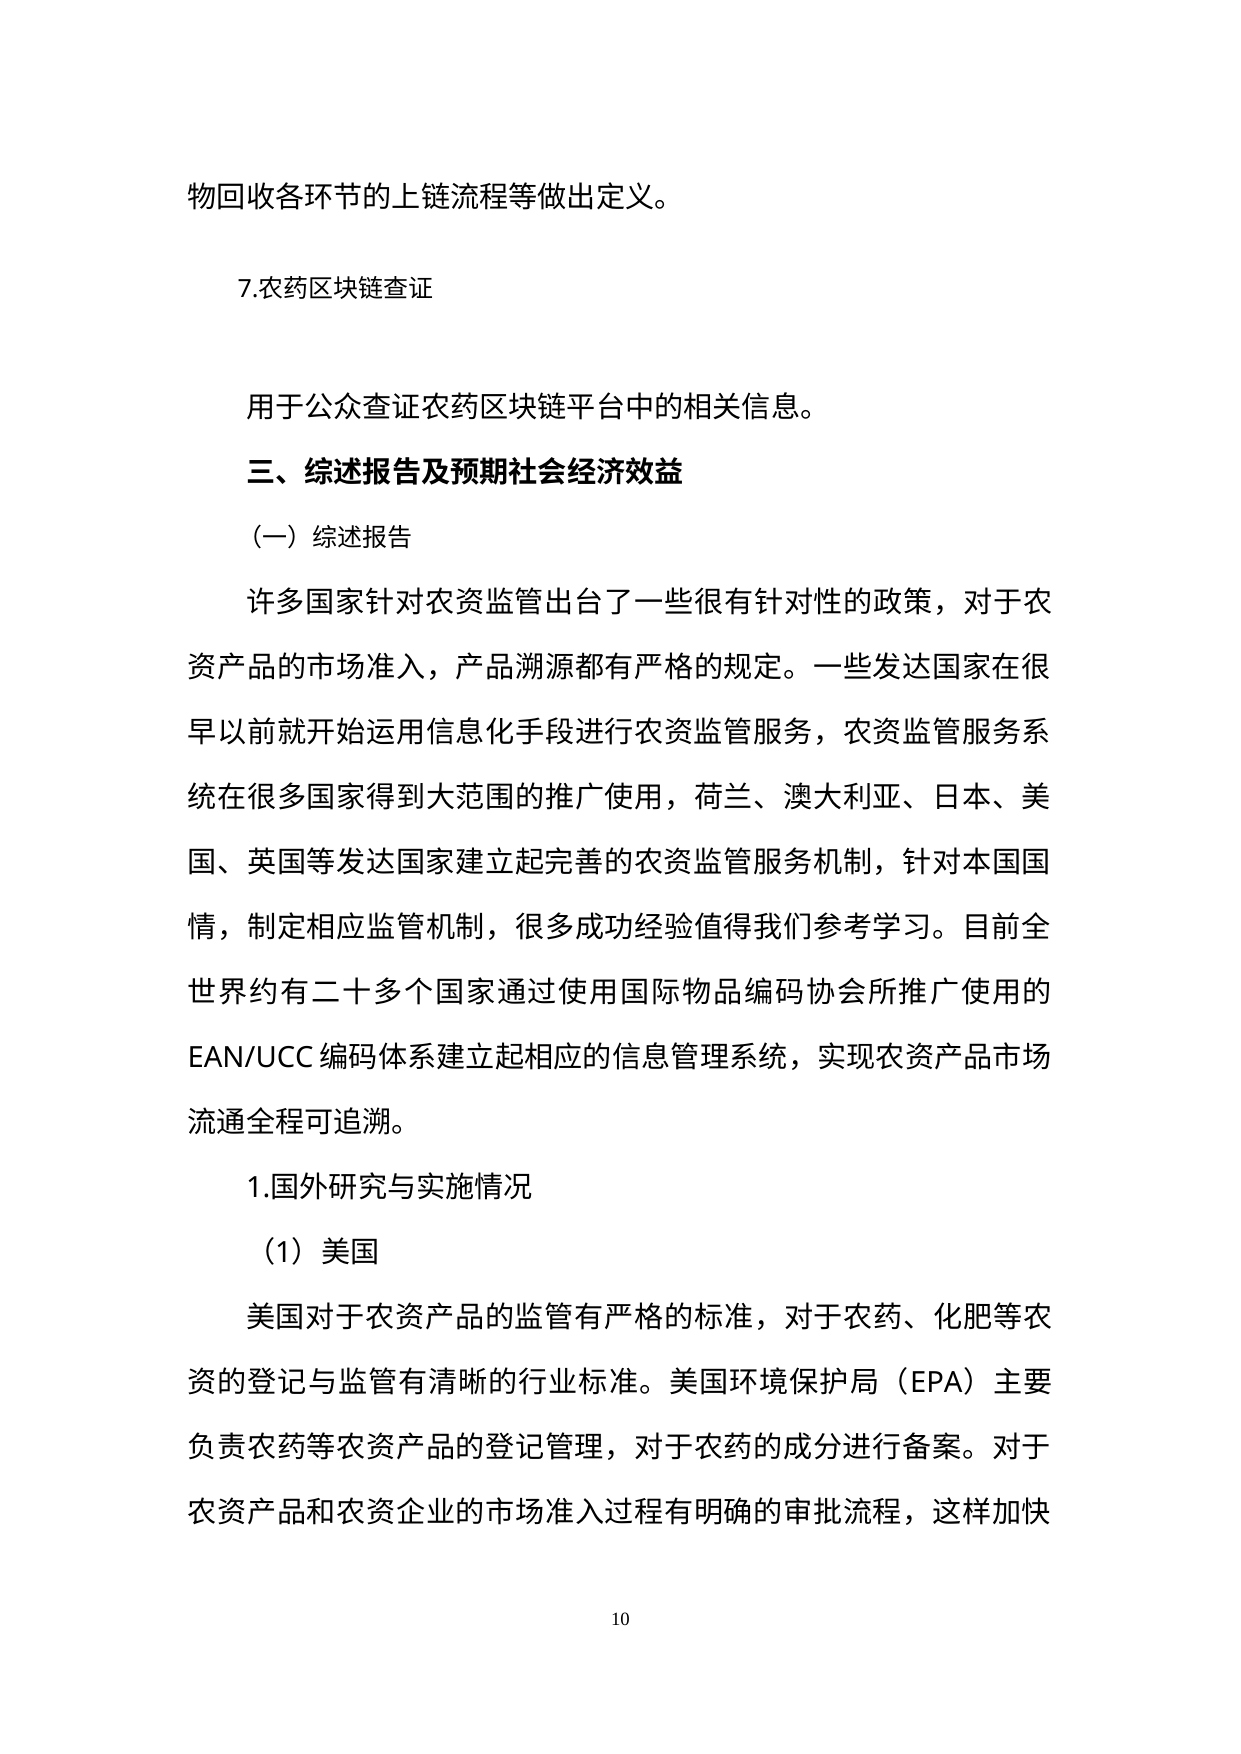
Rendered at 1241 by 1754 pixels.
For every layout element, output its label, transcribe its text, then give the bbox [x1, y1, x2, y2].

text 许多国家针对农资监管出台了一些很有针对性的政策，对于农资产品的市场准入，产品溯源都有严格的规定。一些发达国家在很早以前就开始运用信息化手段进行农资监管服务，农资监管服务系统在很多国家得到大范围的推广使用，荷兰、澳大利亚、日本、美国、英国等发达国家建立起完善的农资监管服务机制，针对本国国情，制定相应监管机制，很多成功经验值得我们参考学习。目前全世界约有二十多个国家通过使用国际物品编码协会所推广使用的 EAN/UCC编码体系建立起相应的信息管理系统，实现农资产品市场流通全程可追溯。 [187, 568, 1053, 1153]
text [187, 162, 1053, 227]
text 三、综述报告及预期社会经济效益 [187, 438, 1053, 503]
list 1.国外研究与实施情况 [246, 1153, 1053, 1218]
subtitle 7.农药区块链查证 [187, 254, 1053, 319]
text （一）综述报告 [187, 503, 1053, 568]
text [187, 1283, 1053, 1543]
text （1）美国 [187, 1218, 1053, 1283]
text 用于公众查证农药区块链平台中的相关信息。 [187, 373, 1053, 438]
